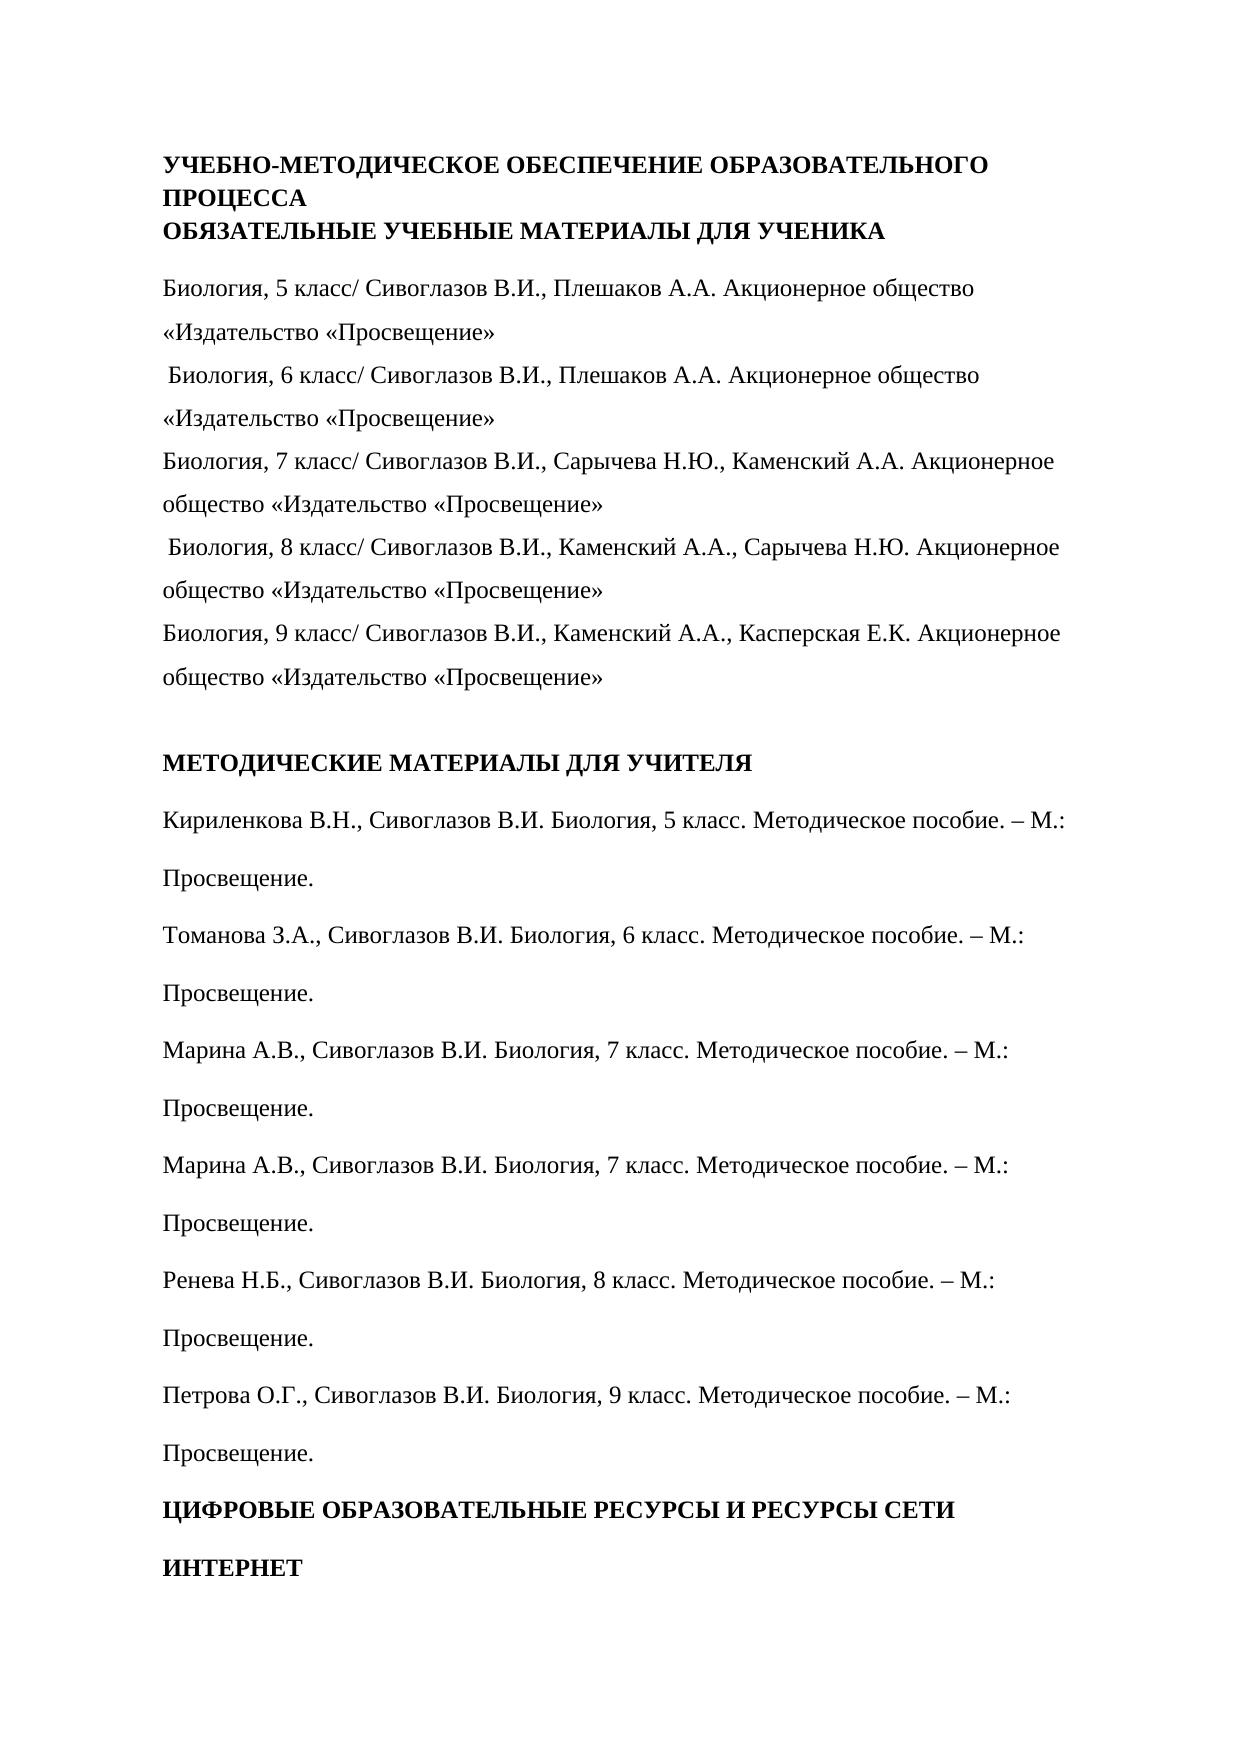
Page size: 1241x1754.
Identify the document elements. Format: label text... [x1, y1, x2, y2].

text Марина А.В., Сивоглазов В.И. Биология, 7 класс. Методическое пособие. – М.: Просвещение. [162, 1035, 1090, 1122]
text ​‌‌ Биология, 6 класс/ Сивоглазов В.И., Плешаков А.А. Акционерное общество «Издательство «Просвещение» [162, 360, 1090, 432]
text Томанова З.А., Сивоглазов В.И. Биология, 6 класс. Методическое пособие. – М.: Просвещение. [162, 920, 1090, 1007]
text ​‌‌​Биология, 5 класс/ Сивоглазов В.И., Плешаков А.А. Акционерное общество «Издательство «Просвещение» [162, 273, 1090, 345]
text ​ Биология, 8 класс/ Сивоглазов В.И., Каменский А.А., Сарычева Н.Ю. Акционерное общество «Издательство «Просвещение» [162, 532, 1090, 604]
text ЦИФРОВЫЕ ОБРАЗОВАТЕЛЬНЫЕ РЕСУРСЫ И РЕСУРСЫ СЕТИ ИНТЕРНЕТ [162, 1495, 1090, 1582]
text ​‌‌​Кириленкова В.Н., Сивоглазов В.И. Биология, 5 класс. Методическое пособие. – М.: Просвещение. [162, 805, 1090, 892]
text МЕТОДИЧЕСКИЕ МАТЕРИАЛЫ ДЛЯ УЧИТЕЛЯ [162, 748, 1090, 777]
text Марина А.В., Сивоглазов В.И. Биология, 7 класс. Методическое пособие. – М.: Просвещение. [162, 1150, 1090, 1237]
text Биология, 7 класс/ Сивоглазов В.И., Сарычева Н.Ю., Каменский А.А. Акционерное общество «Издательство «Просвещение» [162, 446, 1090, 518]
text УЧЕБНО-МЕТОДИЧЕСКОЕ ОБЕСПЕЧЕНИЕ ОБРАЗОВАТЕЛЬНОГО ПРОЦЕССА [162, 150, 1090, 212]
text Ренева Н.Б., Сивоглазов В.И. Биология, 8 класс. Методическое пособие. – М.: Просвещение. [162, 1265, 1090, 1352]
text Петрова О.Г., Сивоглазов В.И. Биология, 9 класс. Методическое пособие. – М.: Просвещение. [162, 1380, 1090, 1467]
text Биология, 9 класс/ Сивоглазов В.И., Каменский А.А., Касперская Е.К. Акционерное общество «Издательство «Просвещение» [162, 618, 1090, 690]
text ОБЯЗАТЕЛЬНЫЕ УЧЕБНЫЕ МАТЕРИАЛЫ ДЛЯ УЧЕНИКА [162, 216, 1090, 245]
